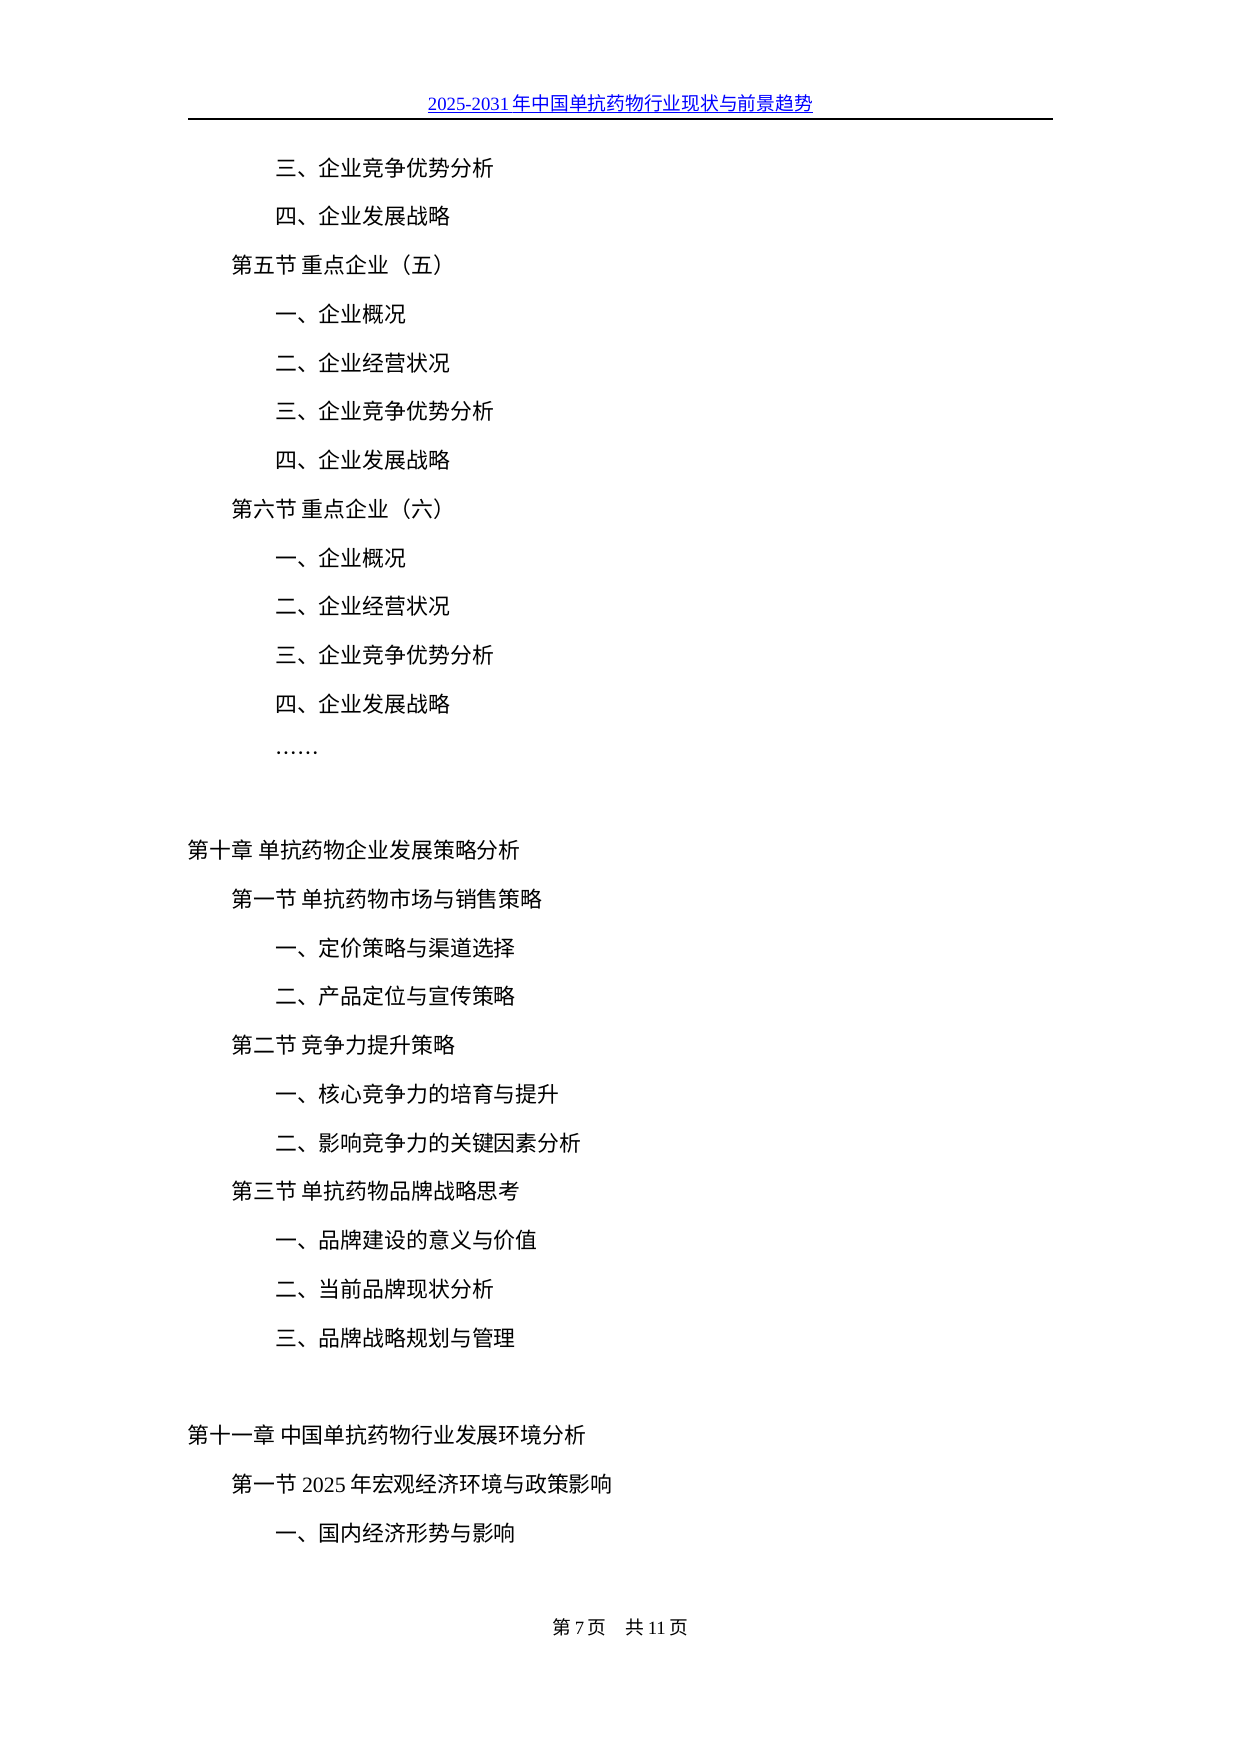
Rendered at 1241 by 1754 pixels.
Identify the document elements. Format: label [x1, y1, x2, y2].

text [187, 150, 1053, 1548]
